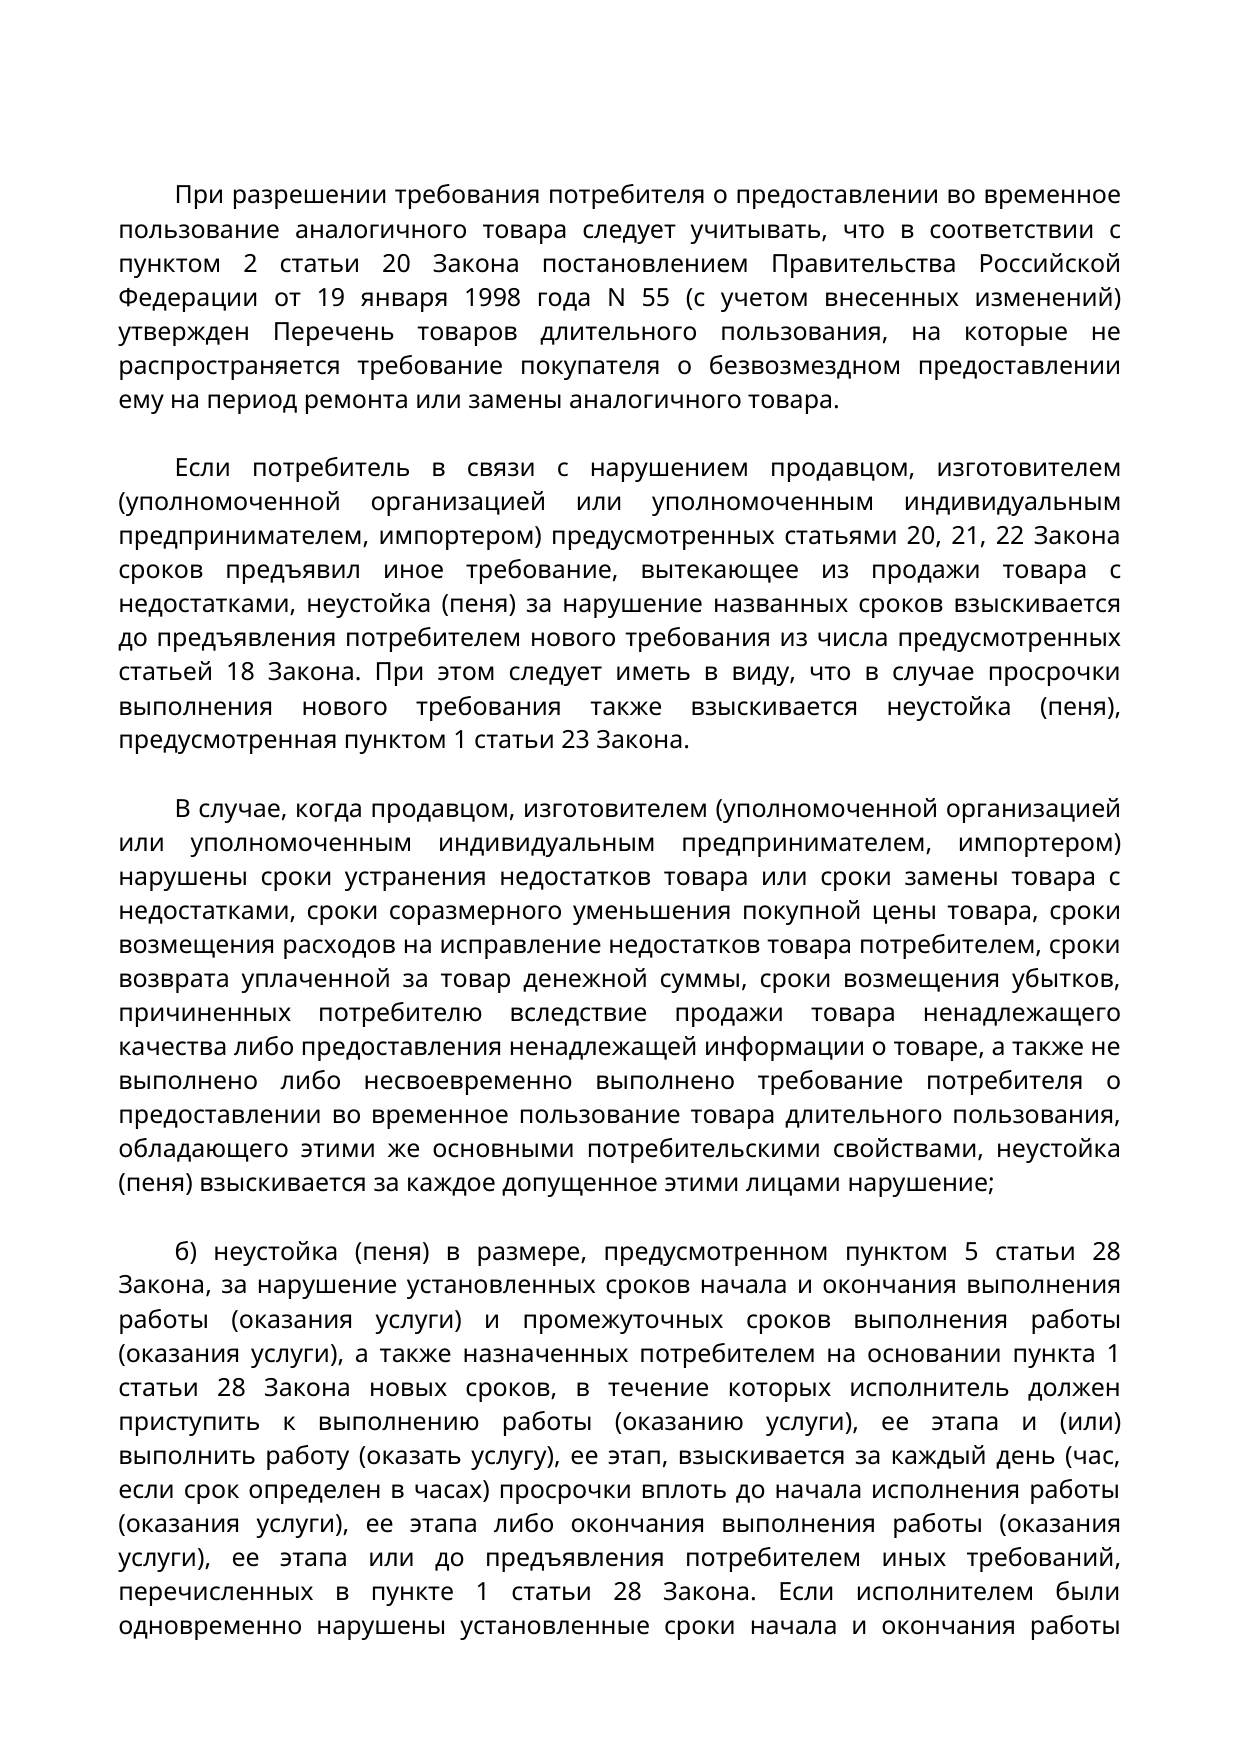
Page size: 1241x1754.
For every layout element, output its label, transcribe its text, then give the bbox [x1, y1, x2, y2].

text Если потребитель в связи с нарушением продавцом, изготовителем (уполномоченной организацией или уполномоченным индивидуальным предпринимателем, импортером) предусмотренных статьями 20, 21, 22 Закона сроков предъявил иное требование, вытекающее из продажи товара с недостатками, неустойка (пеня) за нарушение названных сроков взыскивается до предъявления потребителем нового требования из числа предусмотренных статьей 18 Закона. При этом следует иметь в виду, что в случае просрочки выполнения нового требования также взыскивается неустойка (пеня), предусмотренная пунктом 1 статьи 23 Закона. [118, 450, 1122, 756]
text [118, 1233, 1122, 1642]
text В случае, когда продавцом, изготовителем (уполномоченной организацией или уполномоченным индивидуальным предпринимателем, импортером) нарушены сроки устранения недостатков товара или сроки замены товара с недостатками, сроки соразмерного уменьшения покупной цены товара, сроки возмещения расходов на исправление недостатков товара потребителем, сроки возврата уплаченной за товар денежной суммы, сроки возмещения убытков, причиненных потребителю вследствие продажи товара ненадлежащего качества либо предоставления ненадлежащей информации о товаре, а также не выполнено либо несвоевременно выполнено требование потребителя о предоставлении во временное пользование товара длительного пользования, обладающего этими же основными потребительскими свойствами, неустойка (пеня) взыскивается за каждое допущенное этими лицами нарушение; [118, 790, 1122, 1199]
text При разрешении требования потребителя о предоставлении во временное пользование аналогичного товара следует учитывать, что в соответствии с пунктом 2 статьи 20 Закона постановлением Правительства Российской Федерации от 19 января 1998 года N 55 (с учетом внесенных изменений) утвержден Перечень товаров длительного пользования, на которые не распространяется требование покупателя о безвозмездном предоставлении ему на период ремонта или замены аналогичного товара. [118, 177, 1122, 416]
